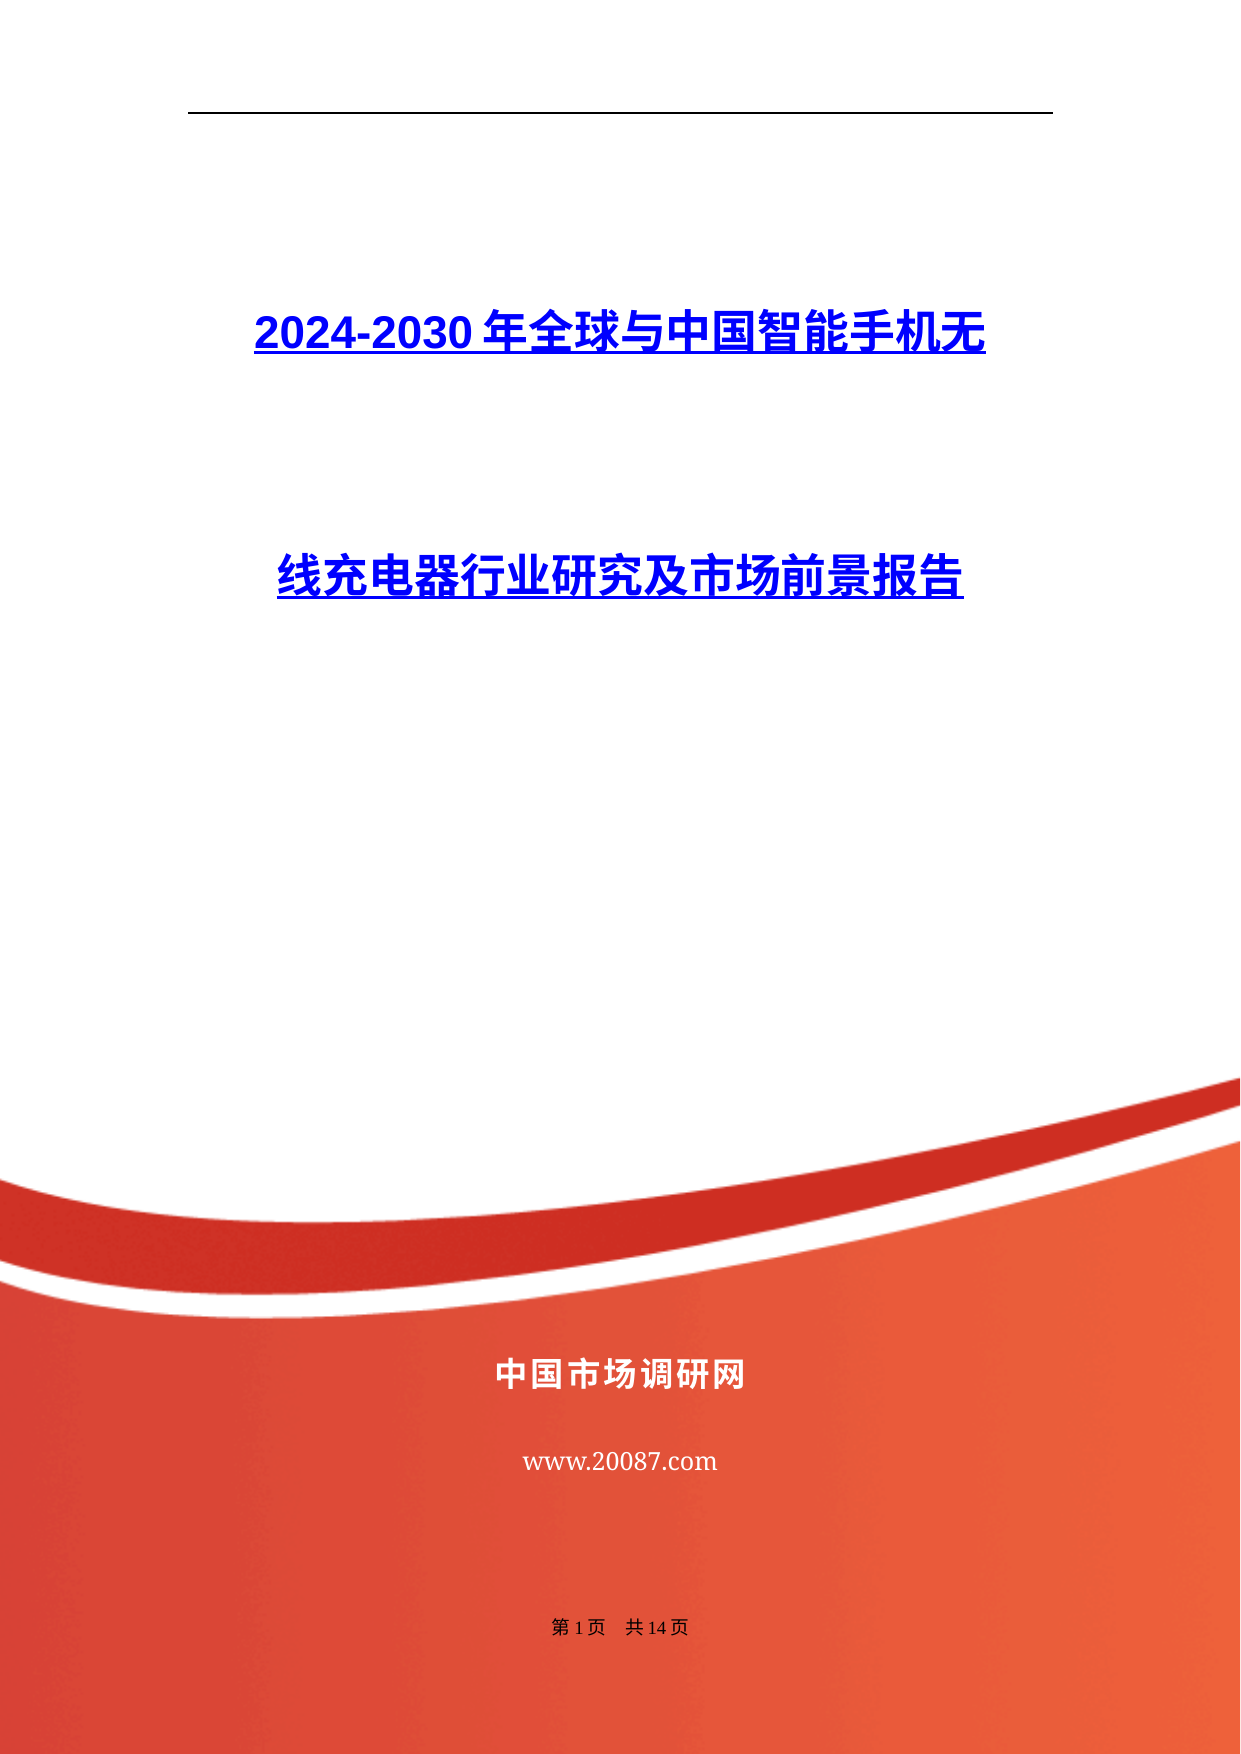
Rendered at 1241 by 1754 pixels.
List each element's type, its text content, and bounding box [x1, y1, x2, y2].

subtitle 中国市场调研网 [187, 1339, 1053, 1404]
picture [0, 1006, 1241, 1754]
text www.20087.com [187, 1428, 1053, 1493]
table_header 2024-2030年全球与中国智能手机无线充电器行业研究及市场前景报告 [188, 207, 1053, 773]
